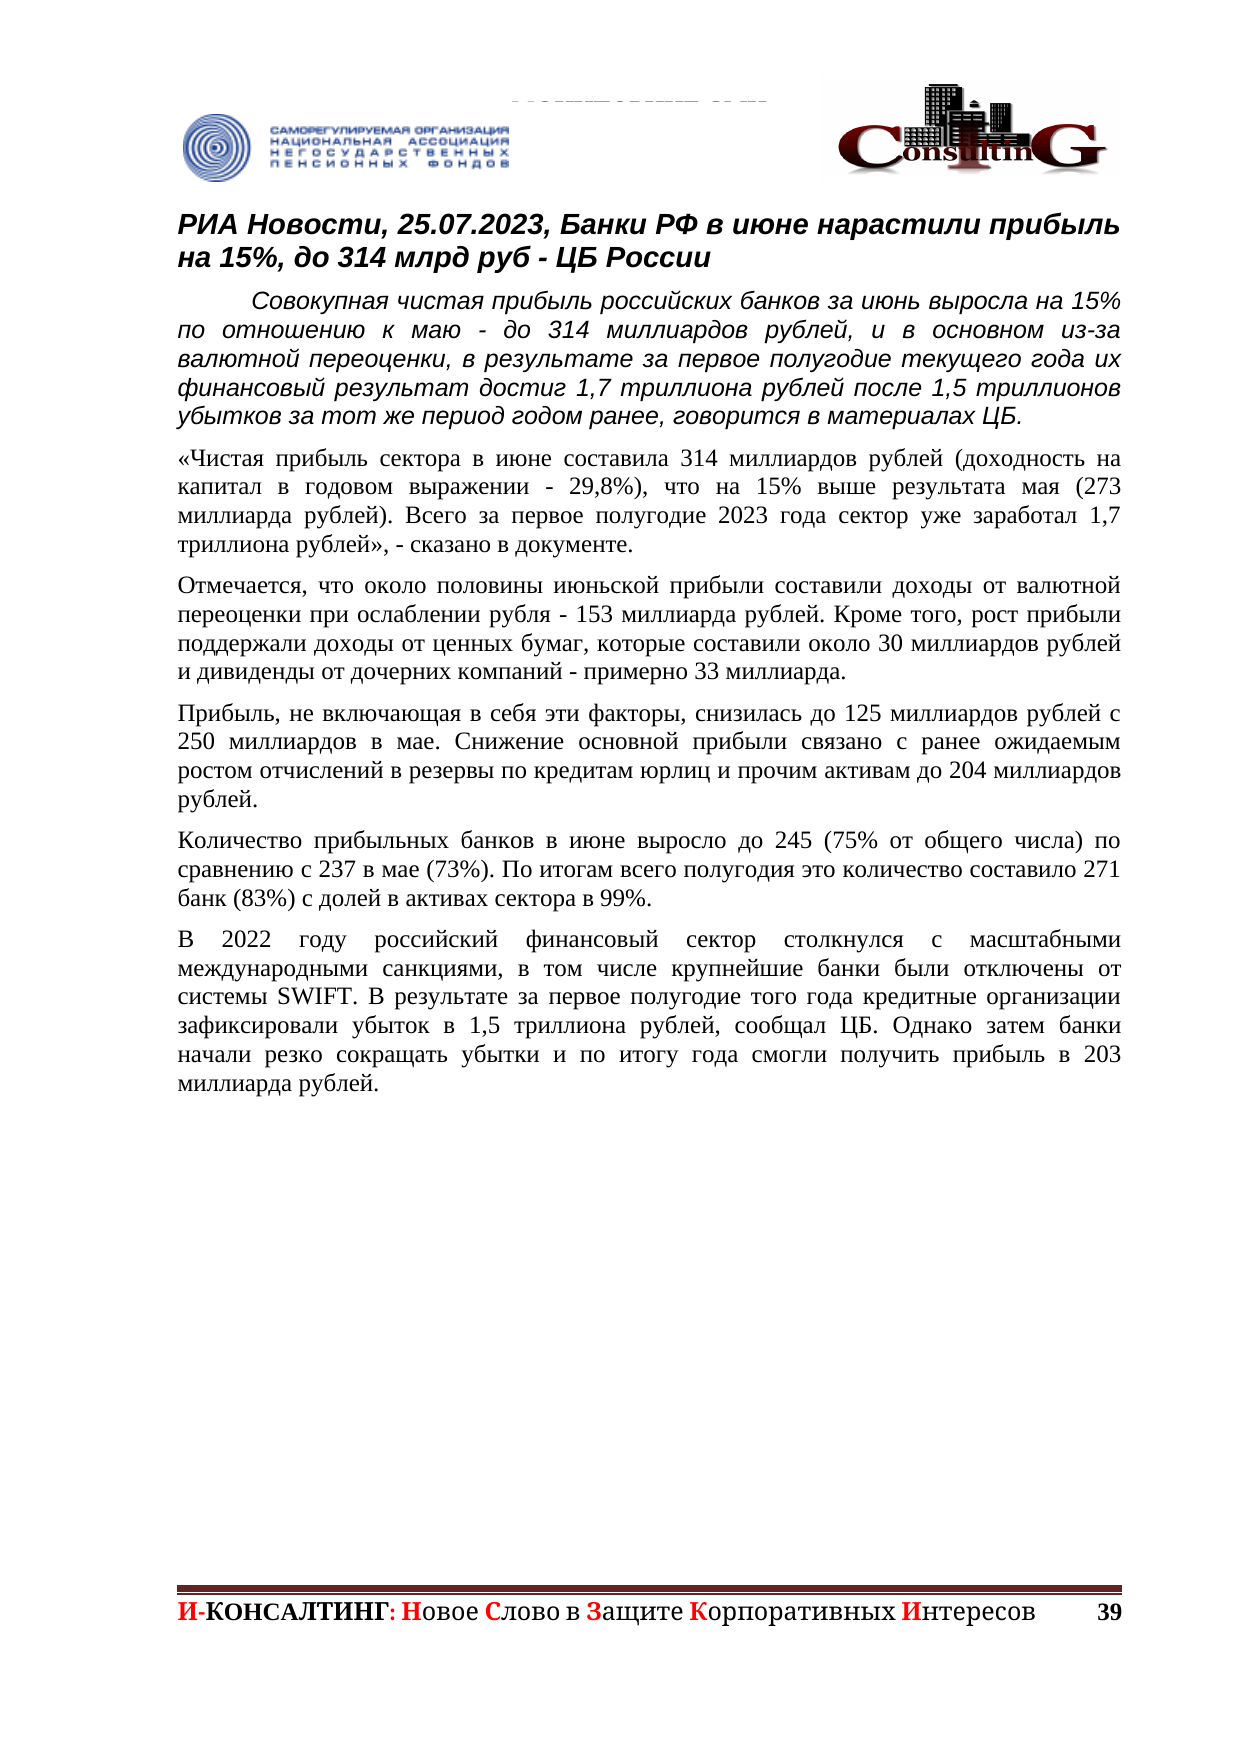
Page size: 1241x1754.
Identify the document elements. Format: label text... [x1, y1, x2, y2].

subtitle РИА Новости, 25.07.2023, Банки РФ в июне нарастили прибыль на 15%, до 314 млрд руб - ЦБ России [177, 207, 1122, 274]
picture [183, 114, 509, 182]
text Прибыль, не включающая в себя эти факторы, снизилась до 125 миллиардов рублей с 250 миллиардов в мае. Снижение основной прибыли связано с ранее ожидаемым ростом отчислений в резервы по кредитам юрлиц и прочим активам до 204 миллиардов рублей. [177, 698, 1122, 813]
subtitle Совокупная чистая прибыль российских банков за июнь выросла на 15% по отношению к маю - до 314 миллиардов рублей, и в основном из-за валютной переоценки, в результате за первое полугодие текущего года их финансовый результат достиг 1,7 триллиона рублей после 1,5 триллионов убытков за тот же период годом ранее, говорится в материалах ЦБ. [177, 286, 1122, 430]
text Отмечается, что около половины июньской прибыли составили доходы от валютной переоценки при ослаблении рубля - 153 миллиарда рублей. Кроме того, рост прибыли поддержали доходы от ценных бумаг, которые составили около 30 миллиардов рублей и дивиденды от дочерних компаний - примерно 33 миллиарда. [177, 570, 1122, 685]
text Количество прибыльных банков в июне выросло до 245 (75% от общего числа) по сравнению с 237 в мае (73%). По итогам всего полугодия это количество составило 271 банк (83%) с долей в активах сектора в 99%. [177, 825, 1122, 911]
picture [821, 73, 1122, 182]
text «Чистая прибыль сектора в июне составила 314 миллиардов рублей (доходность на капитал в годовом выражении - 29,8%), что на 15% выше результата мая (273 миллиарда рублей). Всего за первое полугодие 2023 года сектор уже заработал 1,7 триллиона рублей», - сказано в документе. [177, 443, 1122, 558]
text В 2022 году российский финансовый сектор столкнулся с масштабными международными санкциями, в том числе крупнейшие банки были отключены от системы SWIFT. В результате за первое полугодие того года кредитные организации зафиксировали убыток в 1,5 триллиона рублей, сообщал ЦБ. Однако затем банки начали резко сокращать убытки и по итогу года смогли получить прибыль в 203 миллиарда рублей. [177, 924, 1122, 1096]
